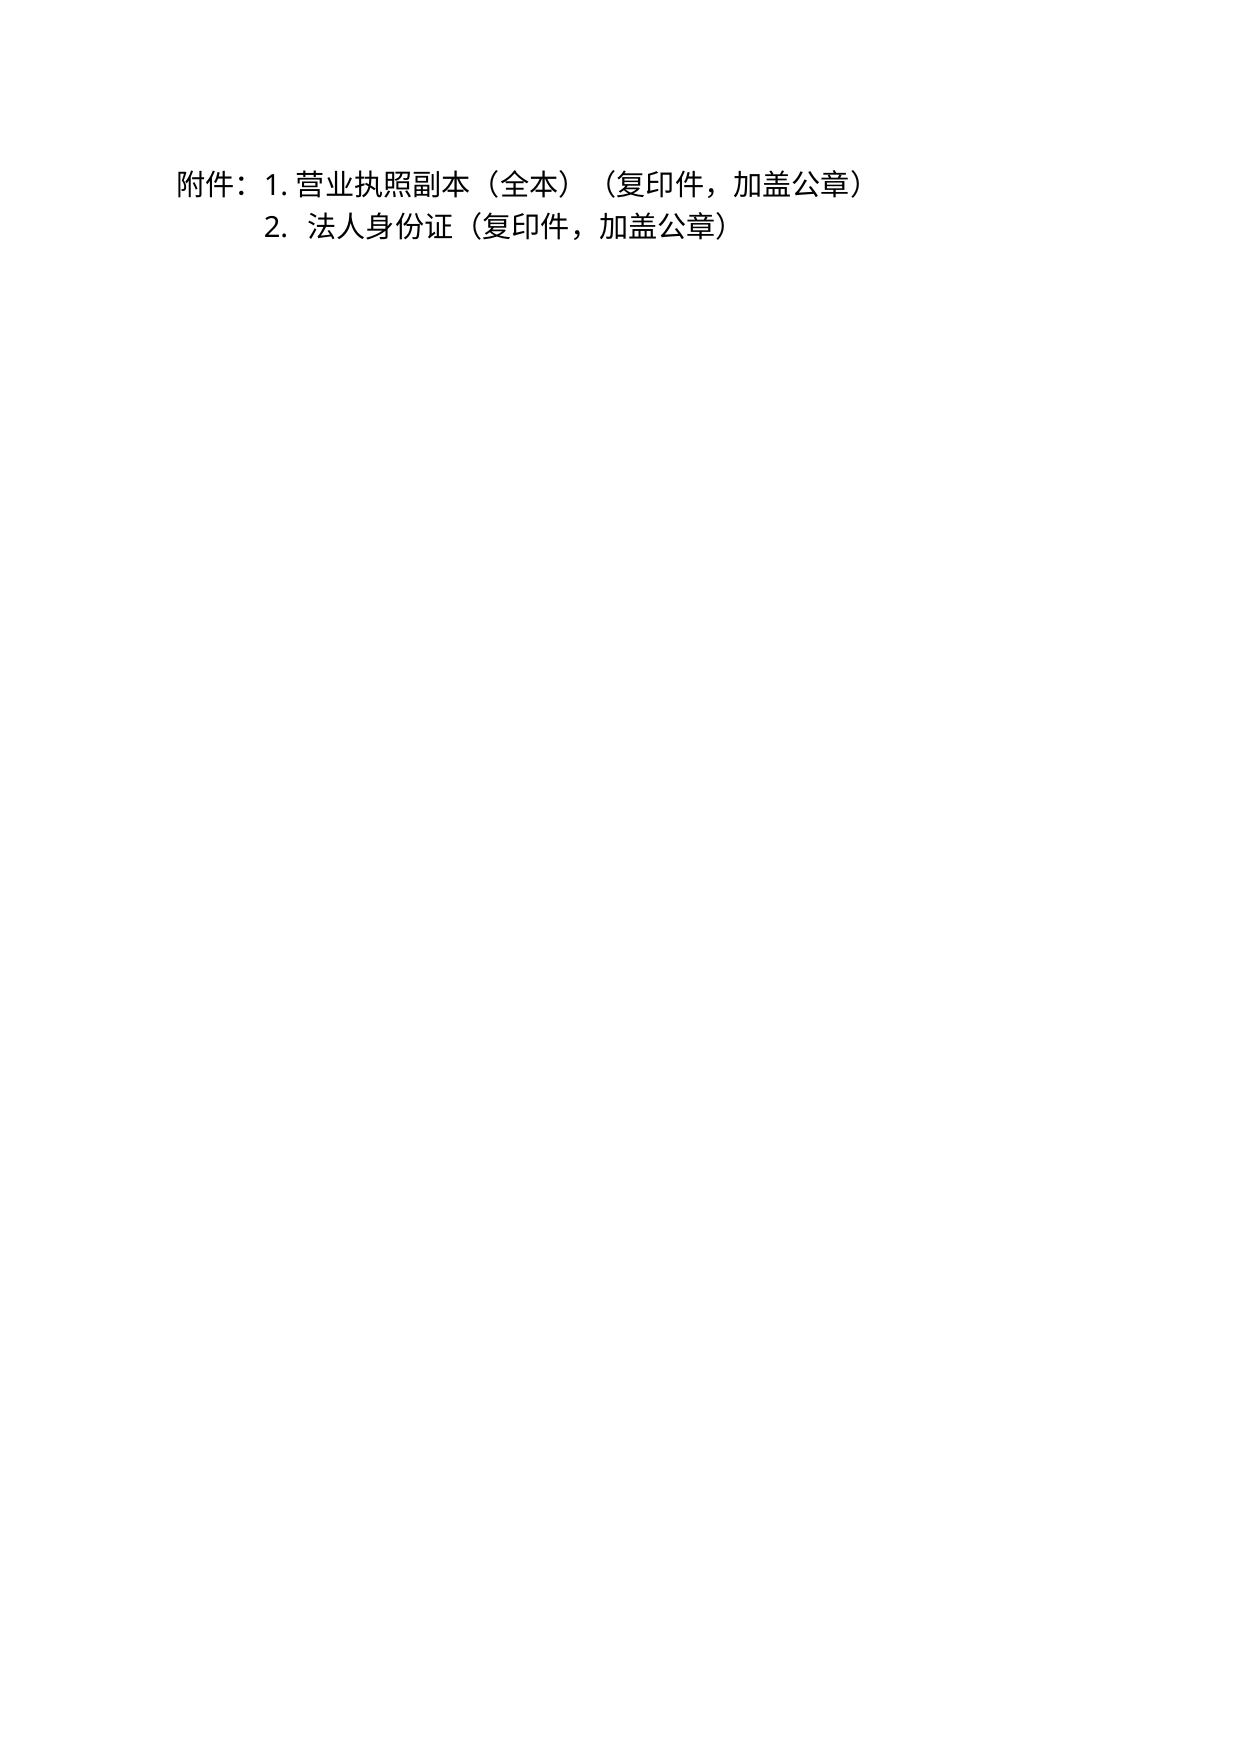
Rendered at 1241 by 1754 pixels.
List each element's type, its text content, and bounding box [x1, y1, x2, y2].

list 法人身份证（复印件，加盖公章） [176, 204, 1064, 245]
text 附件：1. 营业执照副本（全本）（复印件，加盖公章） [176, 162, 1064, 204]
